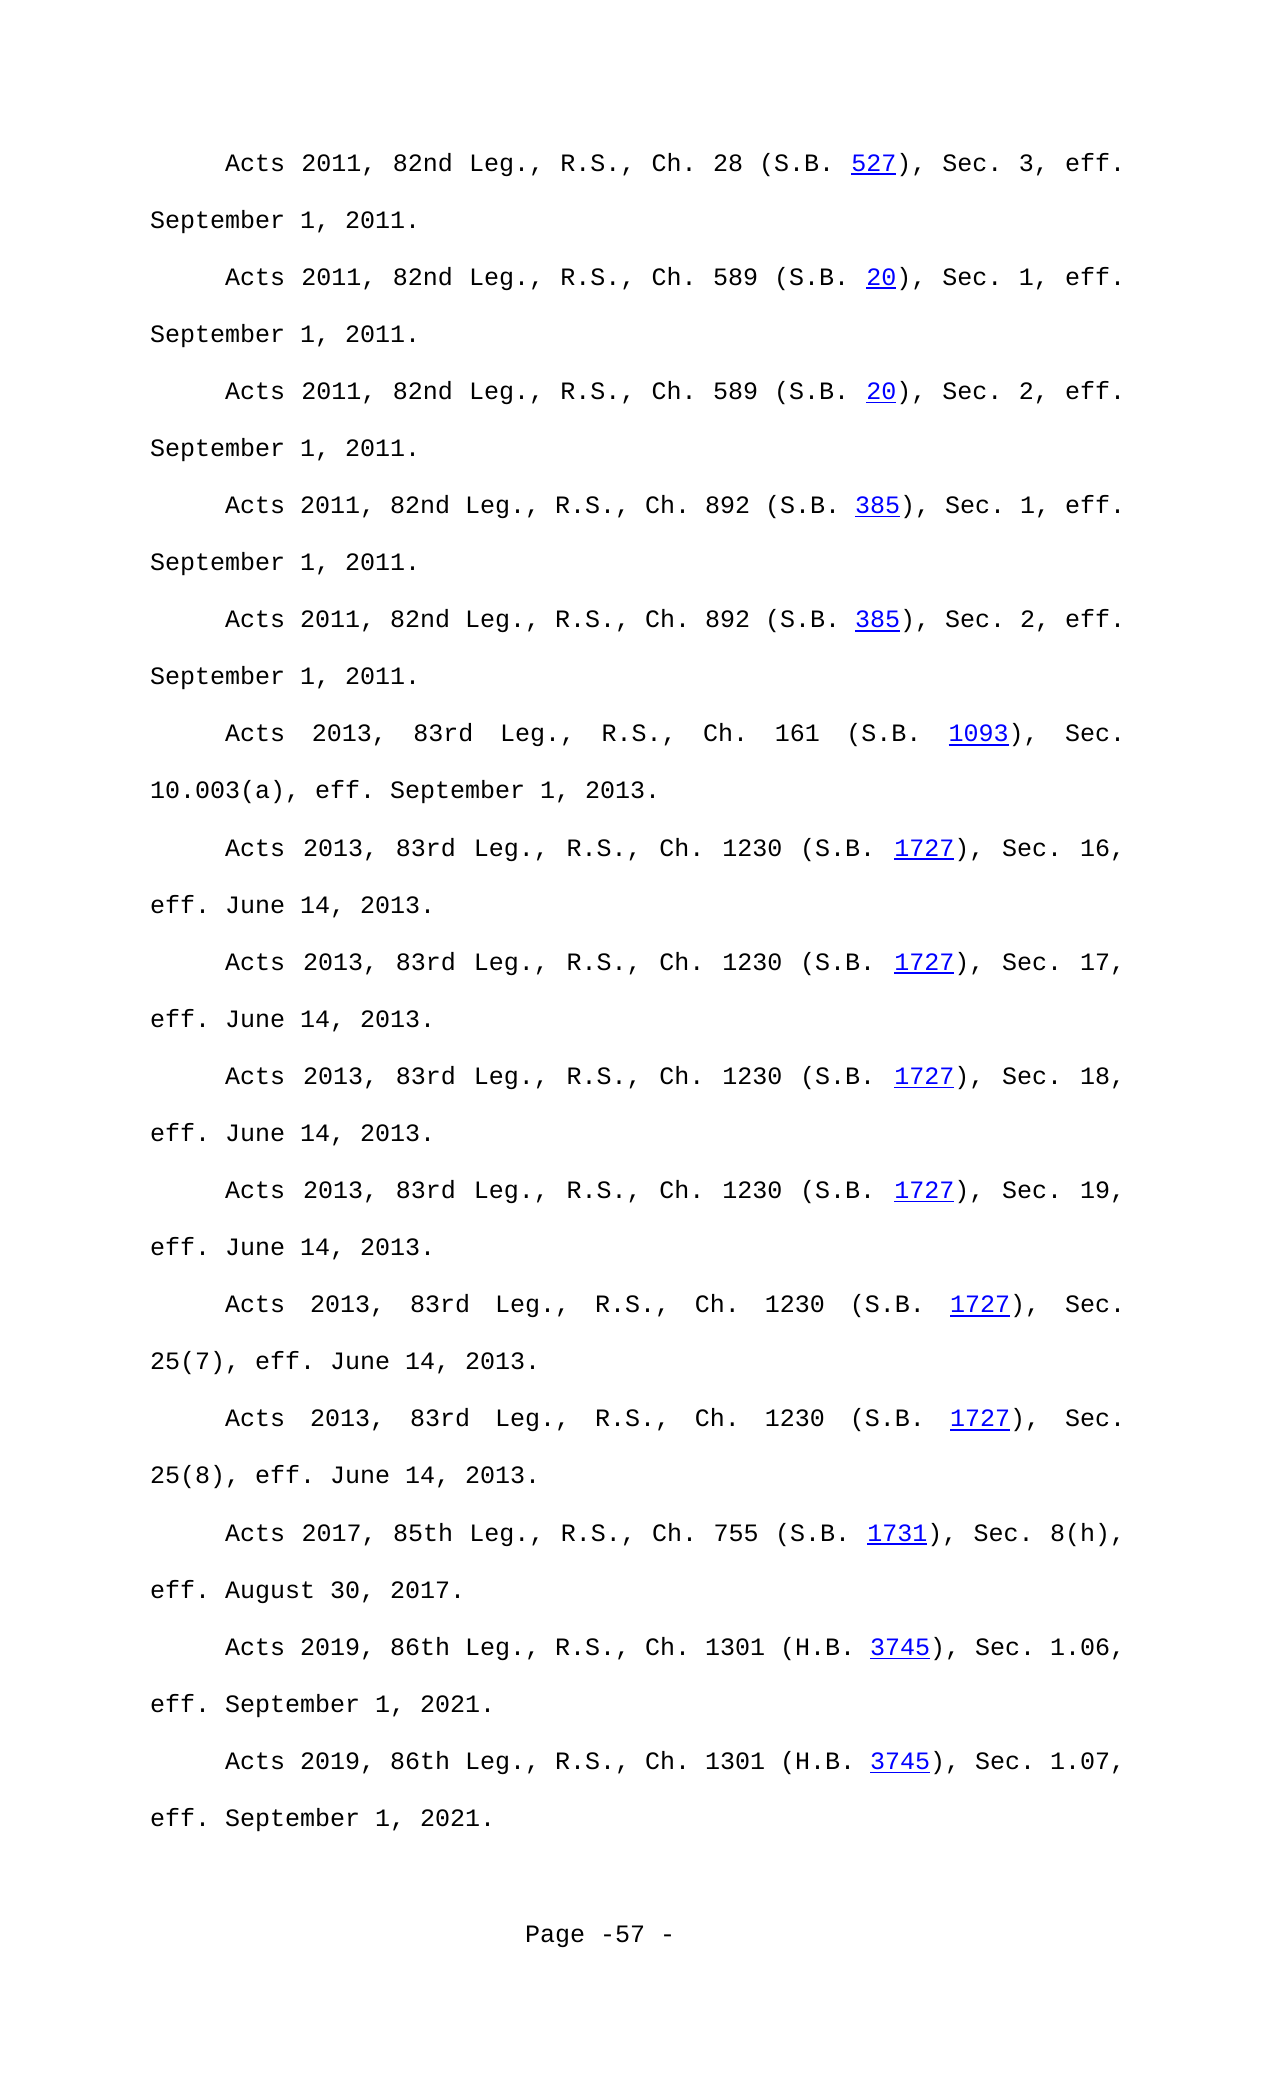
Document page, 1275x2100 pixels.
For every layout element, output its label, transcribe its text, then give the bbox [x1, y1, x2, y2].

text Acts 2017, 85th Leg., R.S., Ch. 755 (S.B. 1731), Sec. 8(h), eff. August 30, 2017. [150, 1520, 1125, 1606]
text Acts 2013, 83rd Leg., R.S., Ch. 1230 (S.B. 1727), Sec. 17, eff. June 14, 2013. [150, 949, 1125, 1035]
text Acts 2013, 83rd Leg., R.S., Ch. 1230 (S.B. 1727), Sec. 19, eff. June 14, 2013. [150, 1177, 1125, 1263]
text Acts 2013, 83rd Leg., R.S., Ch. 1230 (S.B. 1727), Sec. 25(7), eff. June 14, 2013. [150, 1292, 1125, 1377]
text Acts 2011, 82nd Leg., R.S., Ch. 28 (S.B. 527), Sec. 3, eff. September 1, 2011. [150, 150, 1125, 236]
text Acts 2013, 83rd Leg., R.S., Ch. 1230 (S.B. 1727), Sec. 16, eff. June 14, 2013. [150, 835, 1125, 921]
text Acts 2011, 82nd Leg., R.S., Ch. 892 (S.B. 385), Sec. 1, eff. September 1, 2011. [150, 492, 1125, 578]
text Acts 2011, 82nd Leg., R.S., Ch. 589 (S.B. 20), Sec. 2, eff. September 1, 2011. [150, 378, 1125, 464]
text Acts 2013, 83rd Leg., R.S., Ch. 1230 (S.B. 1727), Sec. 18, eff. June 14, 2013. [150, 1063, 1125, 1149]
text Acts 2013, 83rd Leg., R.S., Ch. 1230 (S.B. 1727), Sec. 25(8), eff. June 14, 2013. [150, 1406, 1125, 1491]
text Acts 2013, 83rd Leg., R.S., Ch. 161 (S.B. 1093), Sec. 10.003(a), eff. September 1, 2013. [150, 721, 1125, 806]
text Acts 2011, 82nd Leg., R.S., Ch. 892 (S.B. 385), Sec. 2, eff. September 1, 2011. [150, 607, 1125, 692]
text Acts 2011, 82nd Leg., R.S., Ch. 589 (S.B. 20), Sec. 1, eff. September 1, 2011. [150, 264, 1125, 350]
text Acts 2019, 86th Leg., R.S., Ch. 1301 (H.B. 3745), Sec. 1.07, eff. September 1, 2021. [150, 1748, 1125, 1834]
text Acts 2019, 86th Leg., R.S., Ch. 1301 (H.B. 3745), Sec. 1.06, eff. September 1, 2021. [150, 1634, 1125, 1720]
